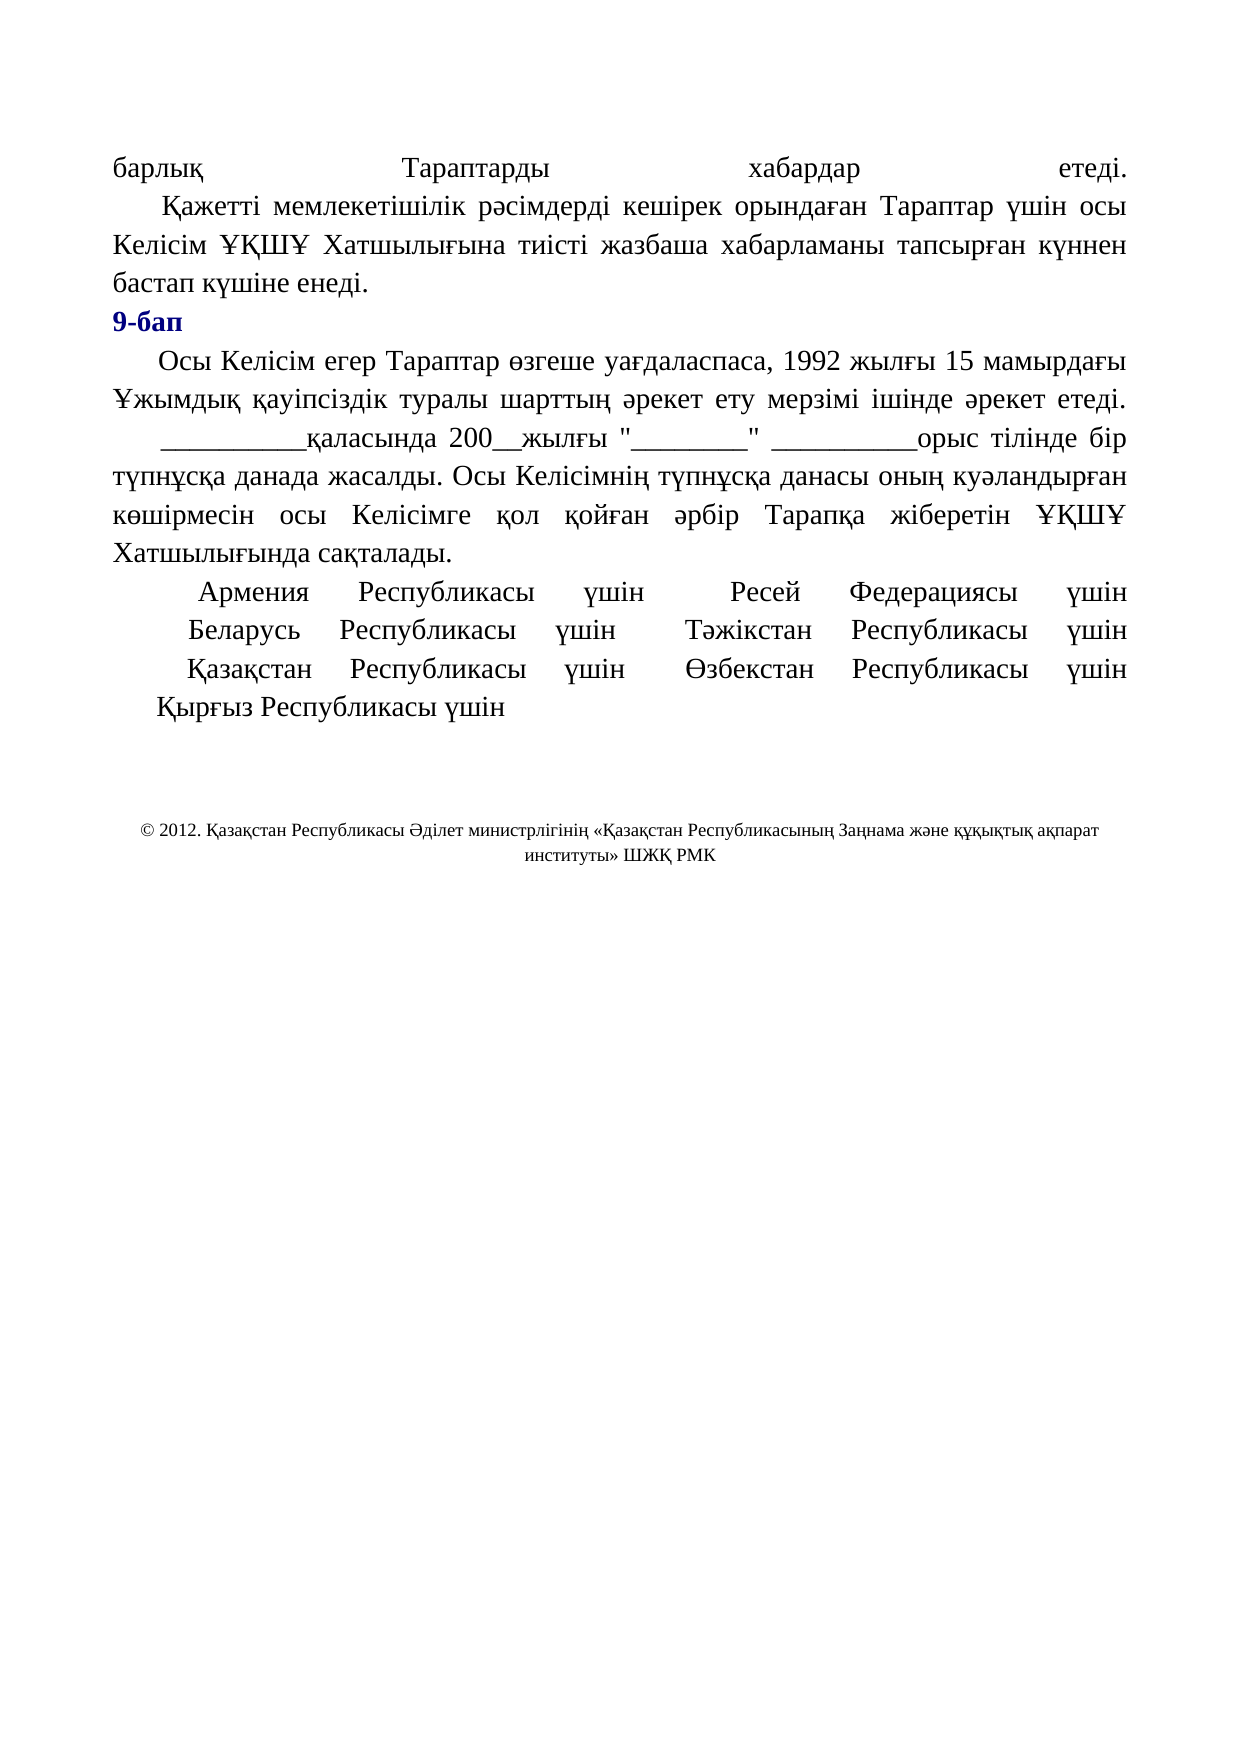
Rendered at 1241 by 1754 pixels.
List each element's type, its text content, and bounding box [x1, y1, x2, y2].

text © 2012. Қазақстан Республикасы Әділет министрлігінің «Қазақстан Республикасының Заңнама және құқықтық ақпарат институты» ШЖҚ РМК [112, 819, 1128, 865]
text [112, 150, 1128, 299]
text 9-бап [112, 304, 1128, 338]
text Осы Келісім егер Тараптар өзгеше уағдаласпаса, 1992 жылғы 15 мамырдағы Ұжымдық қауіпсіздік туралы шарттың әрекет ету мерзімі ішінде әрекет етеді. __________қаласында 200__жылғы "________" __________орыс тілінде бір түпнұсқа данада жасалды. Осы Келісімнің түпнұсқа данасы оның куәландырған көшірмесін осы Келісімге қол қойған әрбір Тарапқа жіберетін ҰҚШҰ Хатшылығында сақталады. [112, 343, 1128, 569]
text Армения Республикасы үшін Ресей Федерациясы үшін Беларусь Республикасы үшін Тәжікстан Республикасы үшін Қазақстан Республикасы үшін Өзбекстан Республикасы үшін Қырғыз Республикасы үшін [112, 574, 1128, 723]
